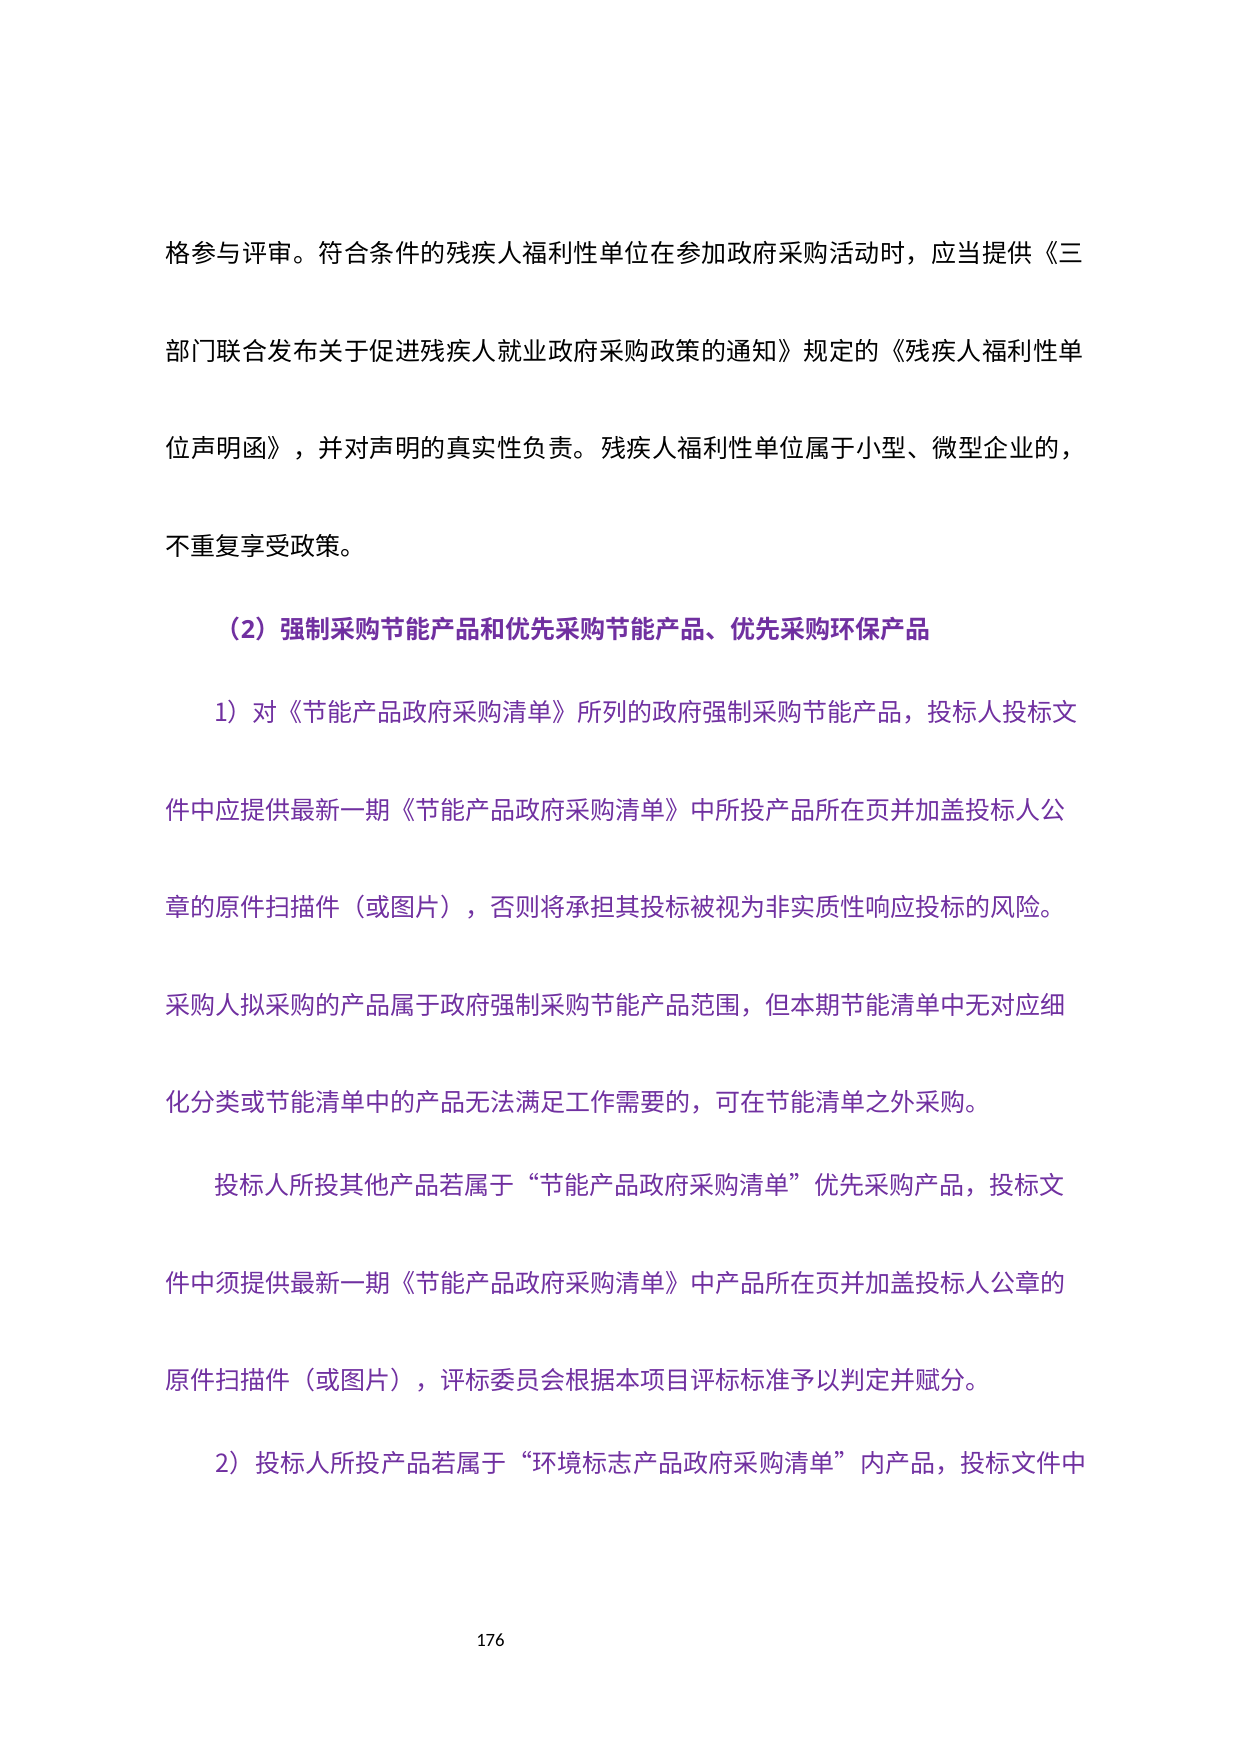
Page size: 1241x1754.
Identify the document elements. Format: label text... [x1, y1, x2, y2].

text （2）强制采购节能产品和优先采购节能产品、优先采购环保产品 [165, 595, 1087, 660]
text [165, 1429, 1087, 1494]
text 投标人所投其他产品若属于“节能产品政府采购清单”优先采购产品，投标文件中须提供最新一期《节能产品政府采购清单》中产品所在页并加盖投标人公章的原件扫描件（或图片），评标委员会根据本项目评标标准予以判定并赋分。 [165, 1151, 1087, 1411]
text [165, 219, 1087, 577]
text 1）对《节能产品政府采购清单》所列的政府强制采购节能产品，投标人投标文件中应提供最新一期《节能产品政府采购清单》中所投产品所在页并加盖投标人公章的原件扫描件（或图片），否则将承担其投标被视为非实质性响应投标的风险。采购人拟采购的产品属于政府强制采购节能产品范围，但本期节能清单中无对应细化分类或节能清单中的产品无法满足工作需要的，可在节能清单之外采购。 [165, 678, 1087, 1133]
